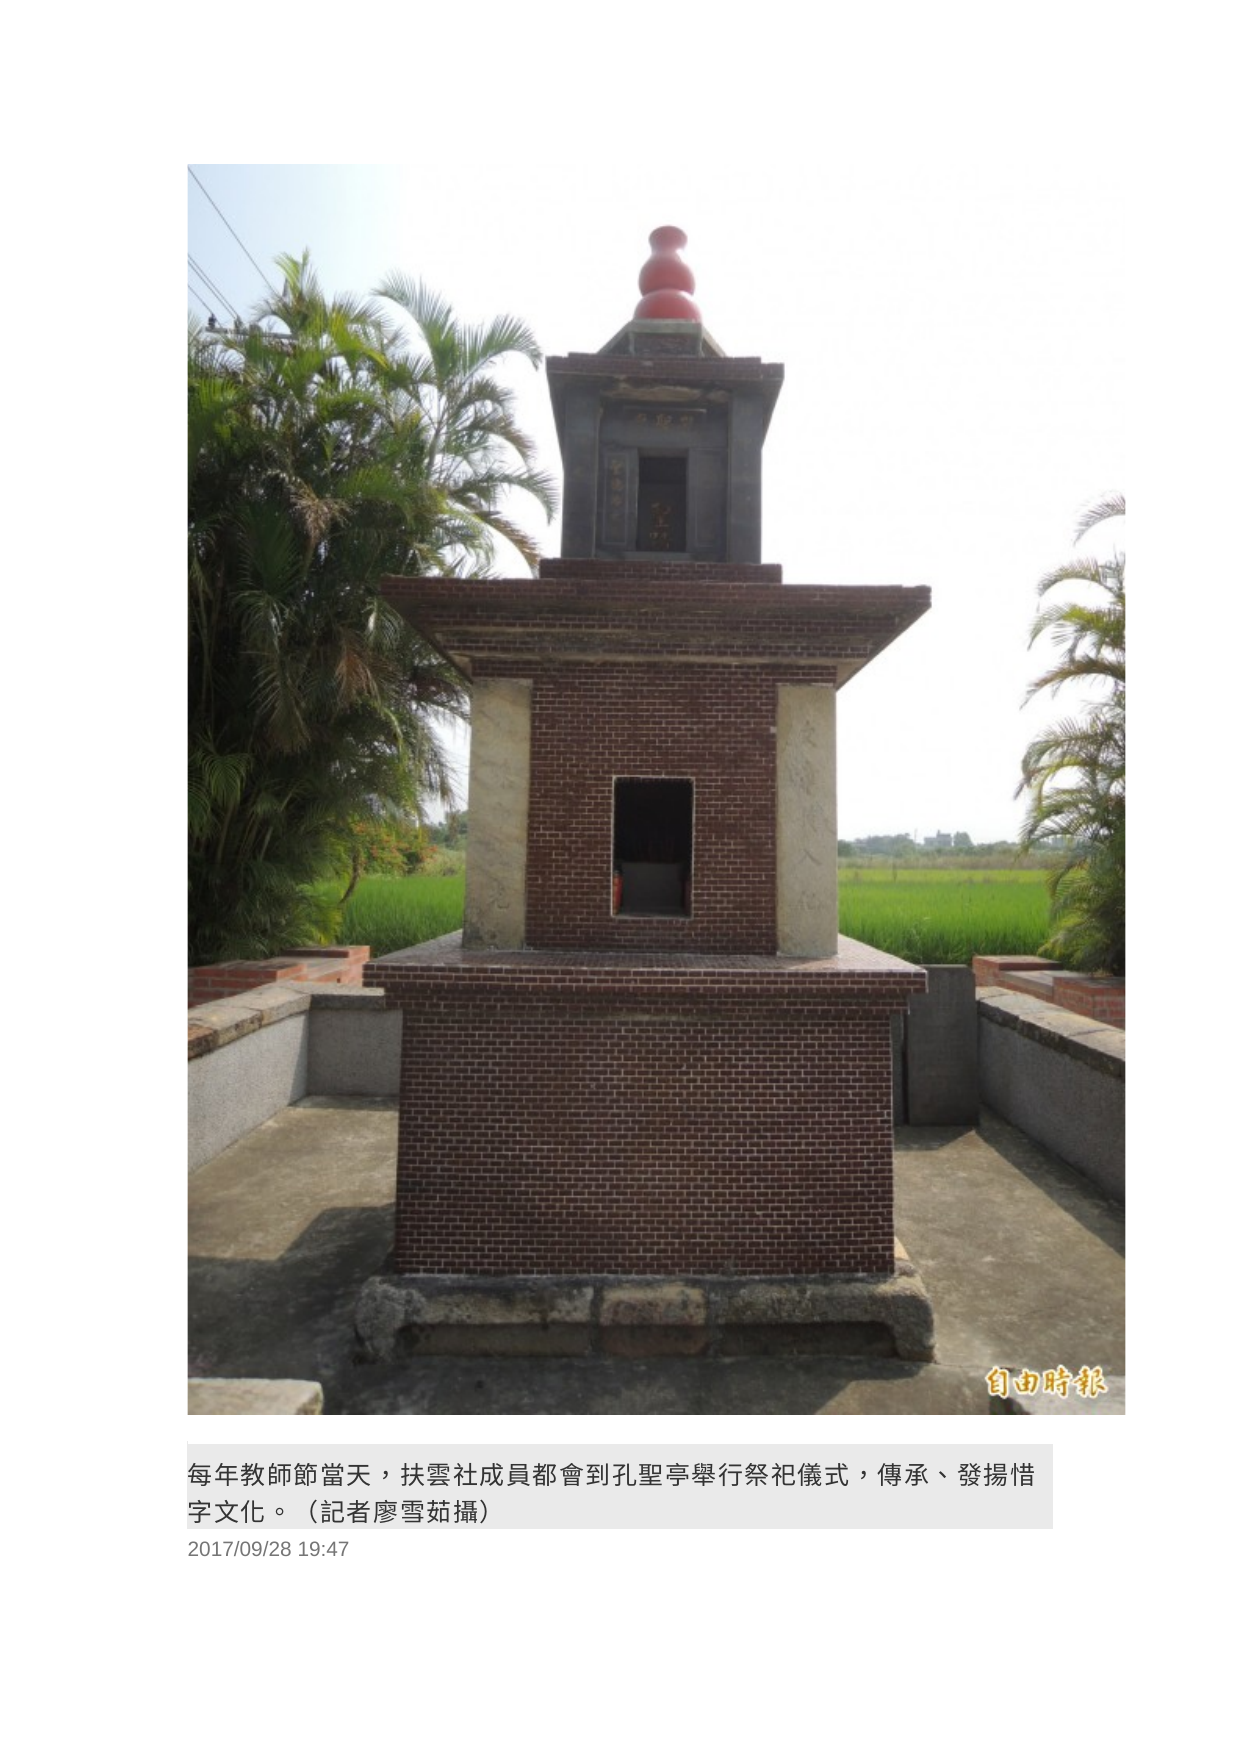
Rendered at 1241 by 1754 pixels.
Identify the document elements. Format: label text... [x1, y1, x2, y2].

picture [187, 164, 1126, 1415]
text 每年教師節當天，扶雲社成員都會到孔聖亭舉行祭祀儀式，傳承、發揚惜字文化。（記者廖雪茹攝） [187, 1442, 1053, 1529]
text 2017/09/28 19:47 [187, 1529, 1053, 1567]
